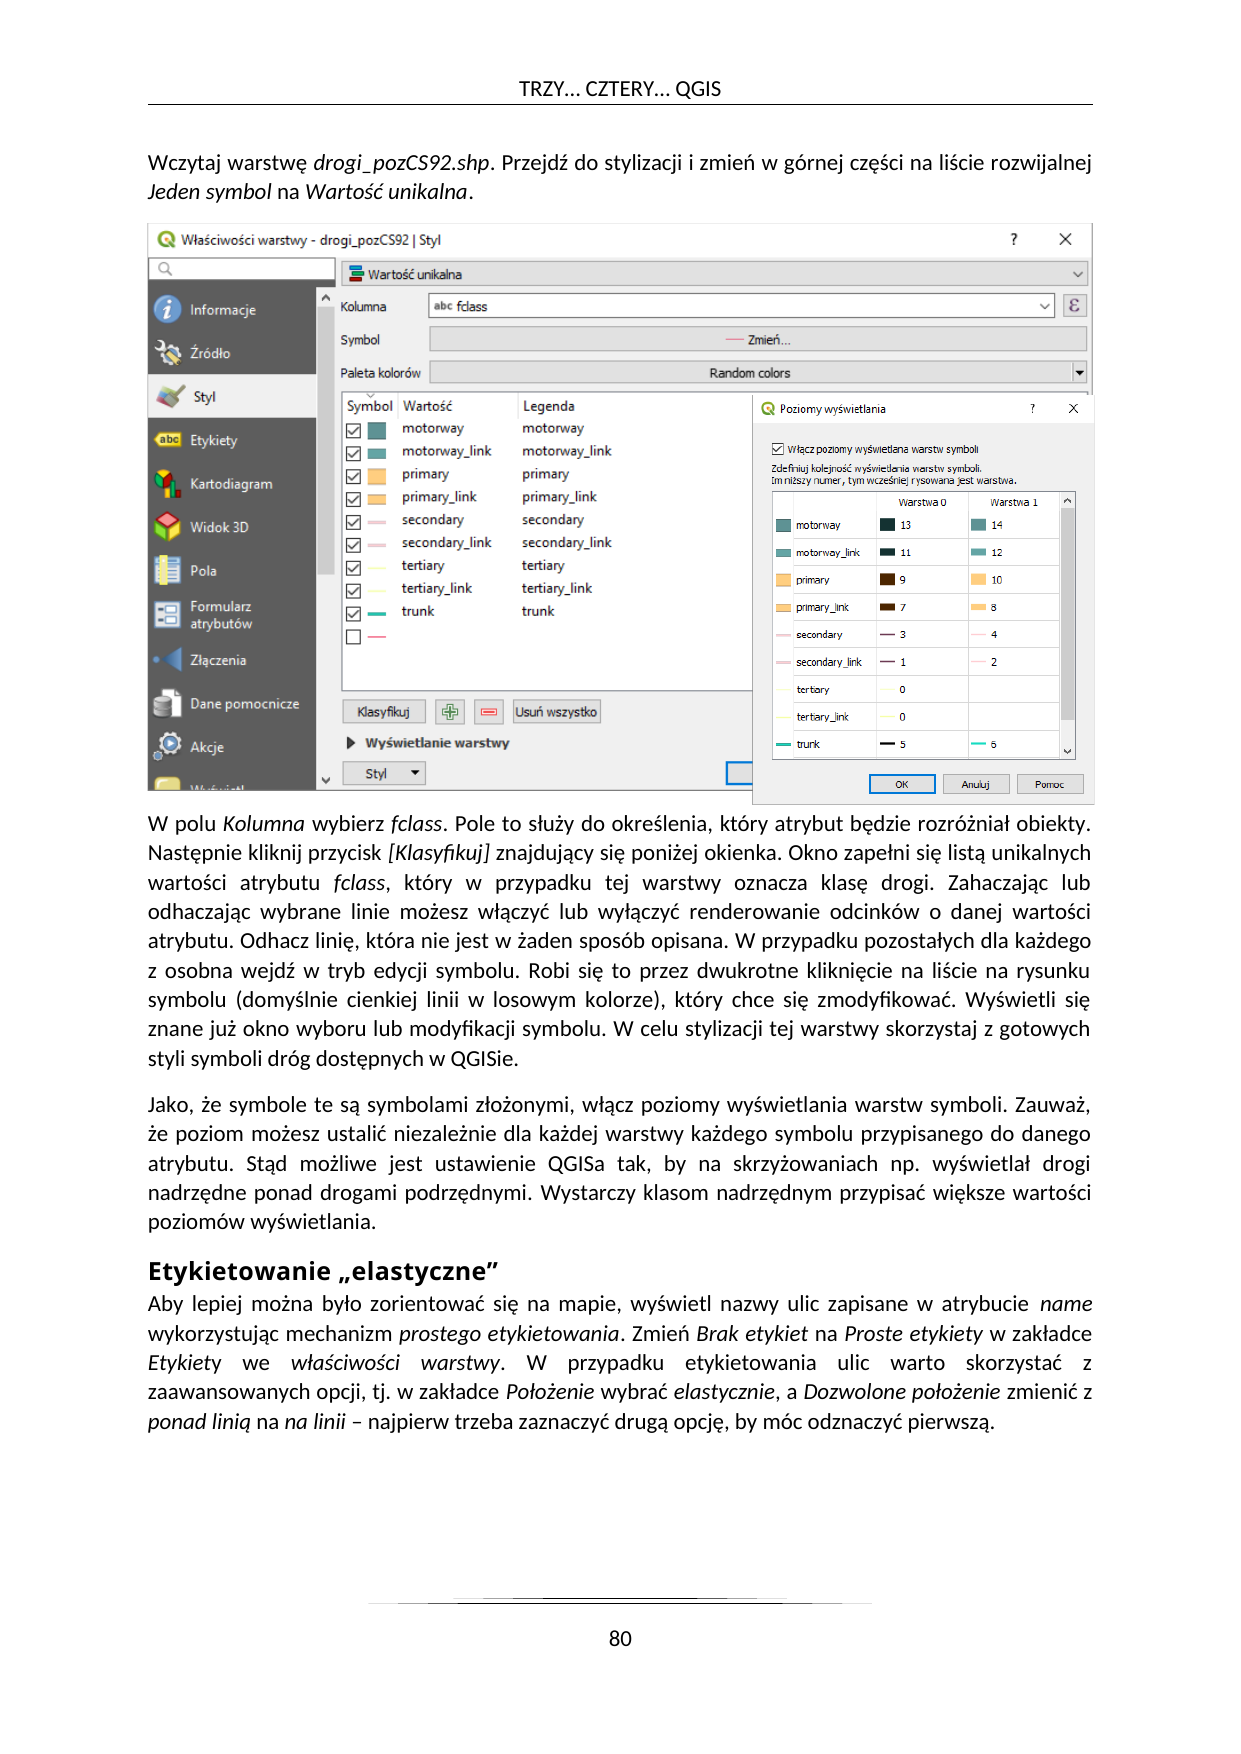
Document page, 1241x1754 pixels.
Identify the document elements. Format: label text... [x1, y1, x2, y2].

subtitle Etykietowanie „elastyczne” [148, 1253, 1093, 1288]
picture [147, 223, 1095, 805]
text W polu Kolumna wybierz fclass. Pole to służy do określenia, który atrybut będzie rozróżniał obiekty. Następnie kliknij przycisk [Klasyfikuj] znajdujący się poniżej okienka. Okno zapełni się listą unikalnych wartości atrybutu fclass, który w przypadku tej warstwy oznacza klasę drogi. Zahaczając lub odhaczając wybrane linie możesz włączyć lub wyłączyć renderowanie odcinków o danej wartości atrybutu. Odhacz linię, która nie jest w żaden sposób opisana. W przypadku pozostałych dla każdego z osobna wejdź w tryb edycji symbolu. Robi się to przez dwukrotne kliknięcie na liście na rysunku symbolu (domyślnie cienkiej linii w losowym kolorze), który chce się zmodyfikować. Wyświetli się znane już okno wyboru lub modyfikacji symbolu. W celu stylizacji tej warstwy skorzystaj z gotowych styli symboli dróg dostępnych w QGISie. [148, 809, 1093, 1072]
text Wczytaj warstwę drogi_pozCS92.shp. Przejdź do stylizacji i zmień w górnej części na liście rozwijalnej Jeden symbol na Wartość unikalna. [148, 148, 1093, 205]
text Aby lepiej można było zorientować się na mapie, wyświetl nazwy ulic zapisane w atrybucie name wykorzystując mechanizm prostego etykietowania. Zmień Brak etykiet na Proste etykiety w zakładce Etykiety we właściwości warstwy. W przypadku etykietowania ulic warto skorzystać z zaawansowanych opcji, tj. w zakładce Położenie wybrać elastycznie, a Dozwolone położenie zmienić z ponad linią na na linii – najpierw trzeba zaznaczyć drugą opcję, by móc odznaczyć pierwszą. [148, 1289, 1093, 1435]
text Jako, że symbole te są symbolami złożonymi, włącz poziomy wyświetlania warstw symboli. Zauważ, że poziom możesz ustalić niezależnie dla każdej warstwy każdego symbolu przypisanego do danego atrybutu. Stąd możliwe jest ustawienie QGISa tak, by na skrzyżowaniach np. wyświetlał drogi nadrzędne ponad drogami podrzędnymi. Wystarczy klasom nadrzędnym przypisać większe wartości poziomów wyświetlania. [148, 1090, 1093, 1236]
